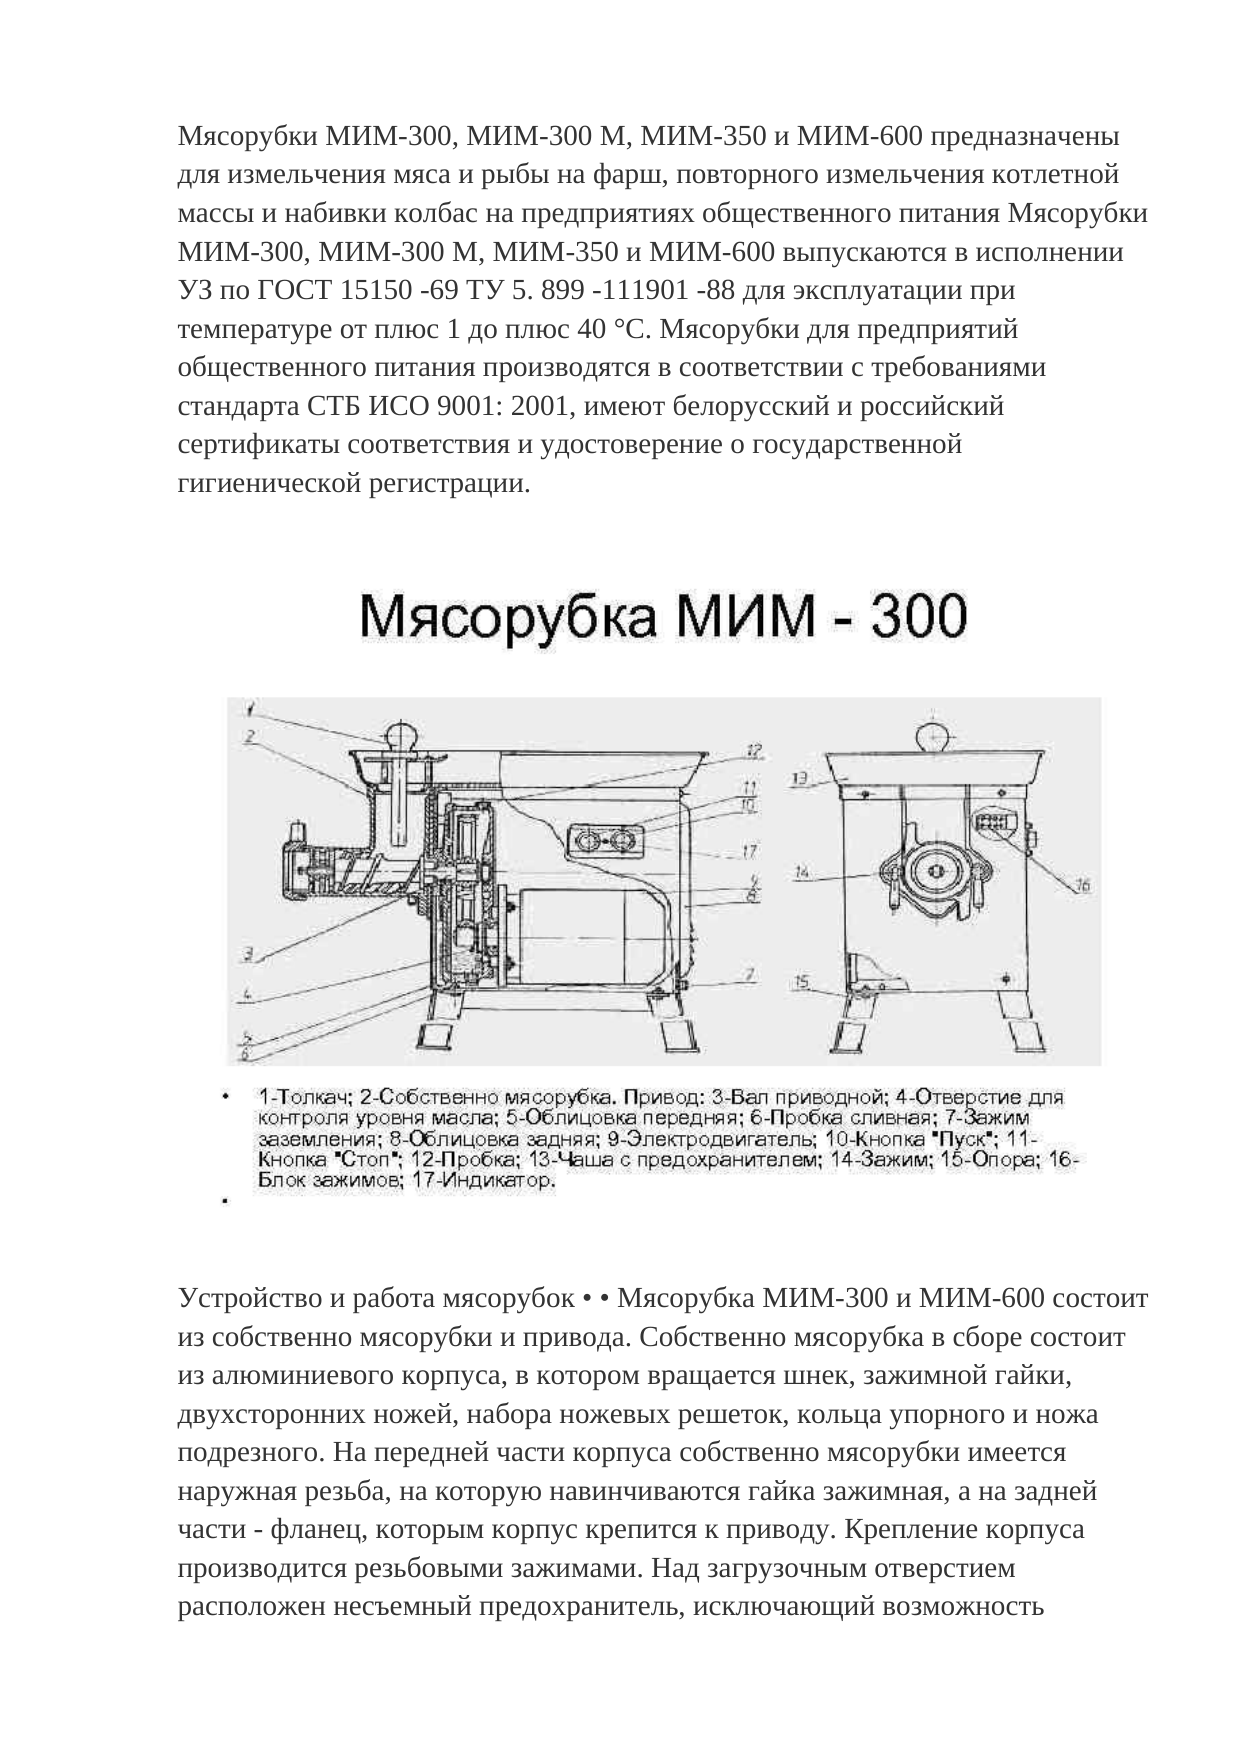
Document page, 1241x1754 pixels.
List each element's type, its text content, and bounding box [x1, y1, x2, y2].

text Мясорубки МИМ-300, МИМ-300 М, МИМ-350 и МИМ-600 предназначены для измельчения мяса и рыбы на фарш, повторного измельчения котлетной массы и набивки колбас на предприятиях общественного питания Мясорубки МИМ-300, МИМ-300 М, МИМ-350 и МИМ-600 выпускаются в исполнении УЗ по ГОСТ 15150 -69 ТУ 5. 899 -111901 -88 для эксплуатации при температуре от плюс 1 до плюс 40 °С. Мясорубки для предприятий общественного питания производятся в соответствии с требованиями стандарта СТБ ИСО 9001: 2001, имеют белорусский и российский сертификаты соответствия и удостоверение о государственной гигиенической регистрации. [177, 118, 1152, 498]
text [177, 1280, 1152, 1622]
picture [177, 524, 1152, 1256]
